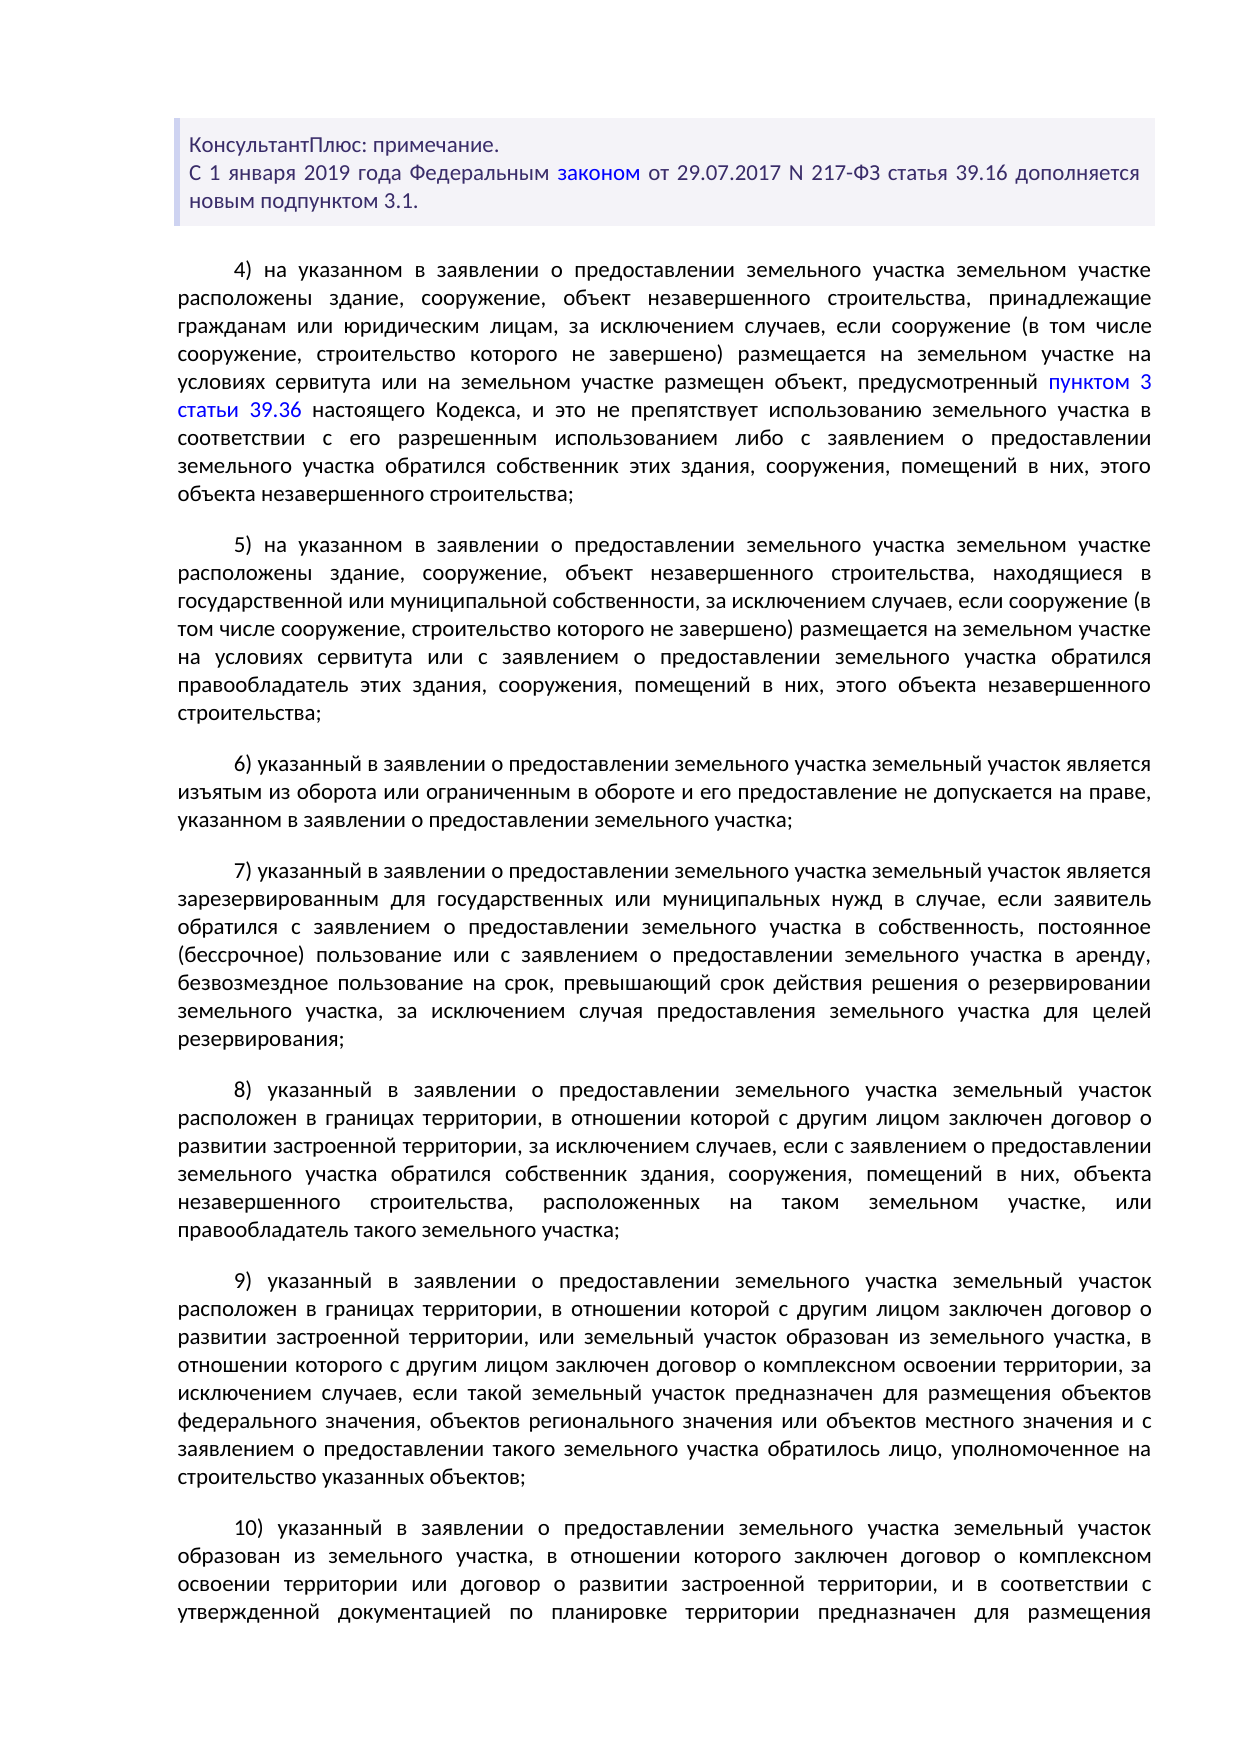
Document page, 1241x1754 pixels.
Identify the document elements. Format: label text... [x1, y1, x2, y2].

text 4) на указанном в заявлении о предоставлении земельного участка земельном участке расположены здание, сооружение, объект незавершенного строительства, принадлежащие гражданам или юридическим лицам, за исключением случаев, если сооружение (в том числе сооружение, строительство которого не завершено) размещается на земельном участке на условиях сервитута или на земельном участке размещен объект, предусмотренный пунктом 3 статьи 39.36 настоящего Кодекса, и это не препятствует использованию земельного участка в соответствии с его разрешенным использованием либо с заявлением о предоставлении земельного участка обратился собственник этих здания, сооружения, помещений в них, этого объекта незавершенного строительства; [177, 255, 1152, 507]
text 6) указанный в заявлении о предоставлении земельного участка земельный участок является изъятым из оборота или ограниченным в обороте и его предоставление не допускается на праве, указанном в заявлении о предоставлении земельного участка; [177, 749, 1152, 833]
text 8) указанный в заявлении о предоставлении земельного участка земельный участок расположен в границах территории, в отношении которой с другим лицом заключен договор о развитии застроенной территории, за исключением случаев, если с заявлением о предоставлении земельного участка обратился собственник здания, сооружения, помещений в них, объекта незавершенного строительства, расположенных на таком земельном участке, или правообладатель такого земельного участка; [177, 1075, 1152, 1243]
table_header КонсультантПлюс: примечание. С 1 января 2019 года Федеральным законом от 29.07.2017 N 217-ФЗ статья 39.16 дополняется новым подпунктом 3.1. [180, 118, 1149, 226]
text 7) указанный в заявлении о предоставлении земельного участка земельный участок является зарезервированным для государственных или муниципальных нужд в случае, если заявитель обратился с заявлением о предоставлении земельного участка в собственность, постоянное (бессрочное) пользование или с заявлением о предоставлении земельного участка в аренду, безвозмездное пользование на срок, превышающий срок действия решения о резервировании земельного участка, за исключением случая предоставления земельного участка для целей резервирования; [177, 856, 1152, 1052]
text 9) указанный в заявлении о предоставлении земельного участка земельный участок расположен в границах территории, в отношении которой с другим лицом заключен договор о развитии застроенной территории, или земельный участок образован из земельного участка, в отношении которого с другим лицом заключен договор о комплексном освоении территории, за исключением случаев, если такой земельный участок предназначен для размещения объектов федерального значения, объектов регионального значения или объектов местного значения и с заявлением о предоставлении такого земельного участка обратилось лицо, уполномоченное на строительство указанных объектов; [177, 1266, 1152, 1490]
text 5) на указанном в заявлении о предоставлении земельного участка земельном участке расположены здание, сооружение, объект незавершенного строительства, находящиеся в государственной или муниципальной собственности, за исключением случаев, если сооружение (в том числе сооружение, строительство которого не завершено) размещается на земельном участке на условиях сервитута или с заявлением о предоставлении земельного участка обратился правообладатель этих здания, сооружения, помещений в них, этого объекта незавершенного строительства; [177, 530, 1152, 726]
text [177, 1513, 1152, 1625]
